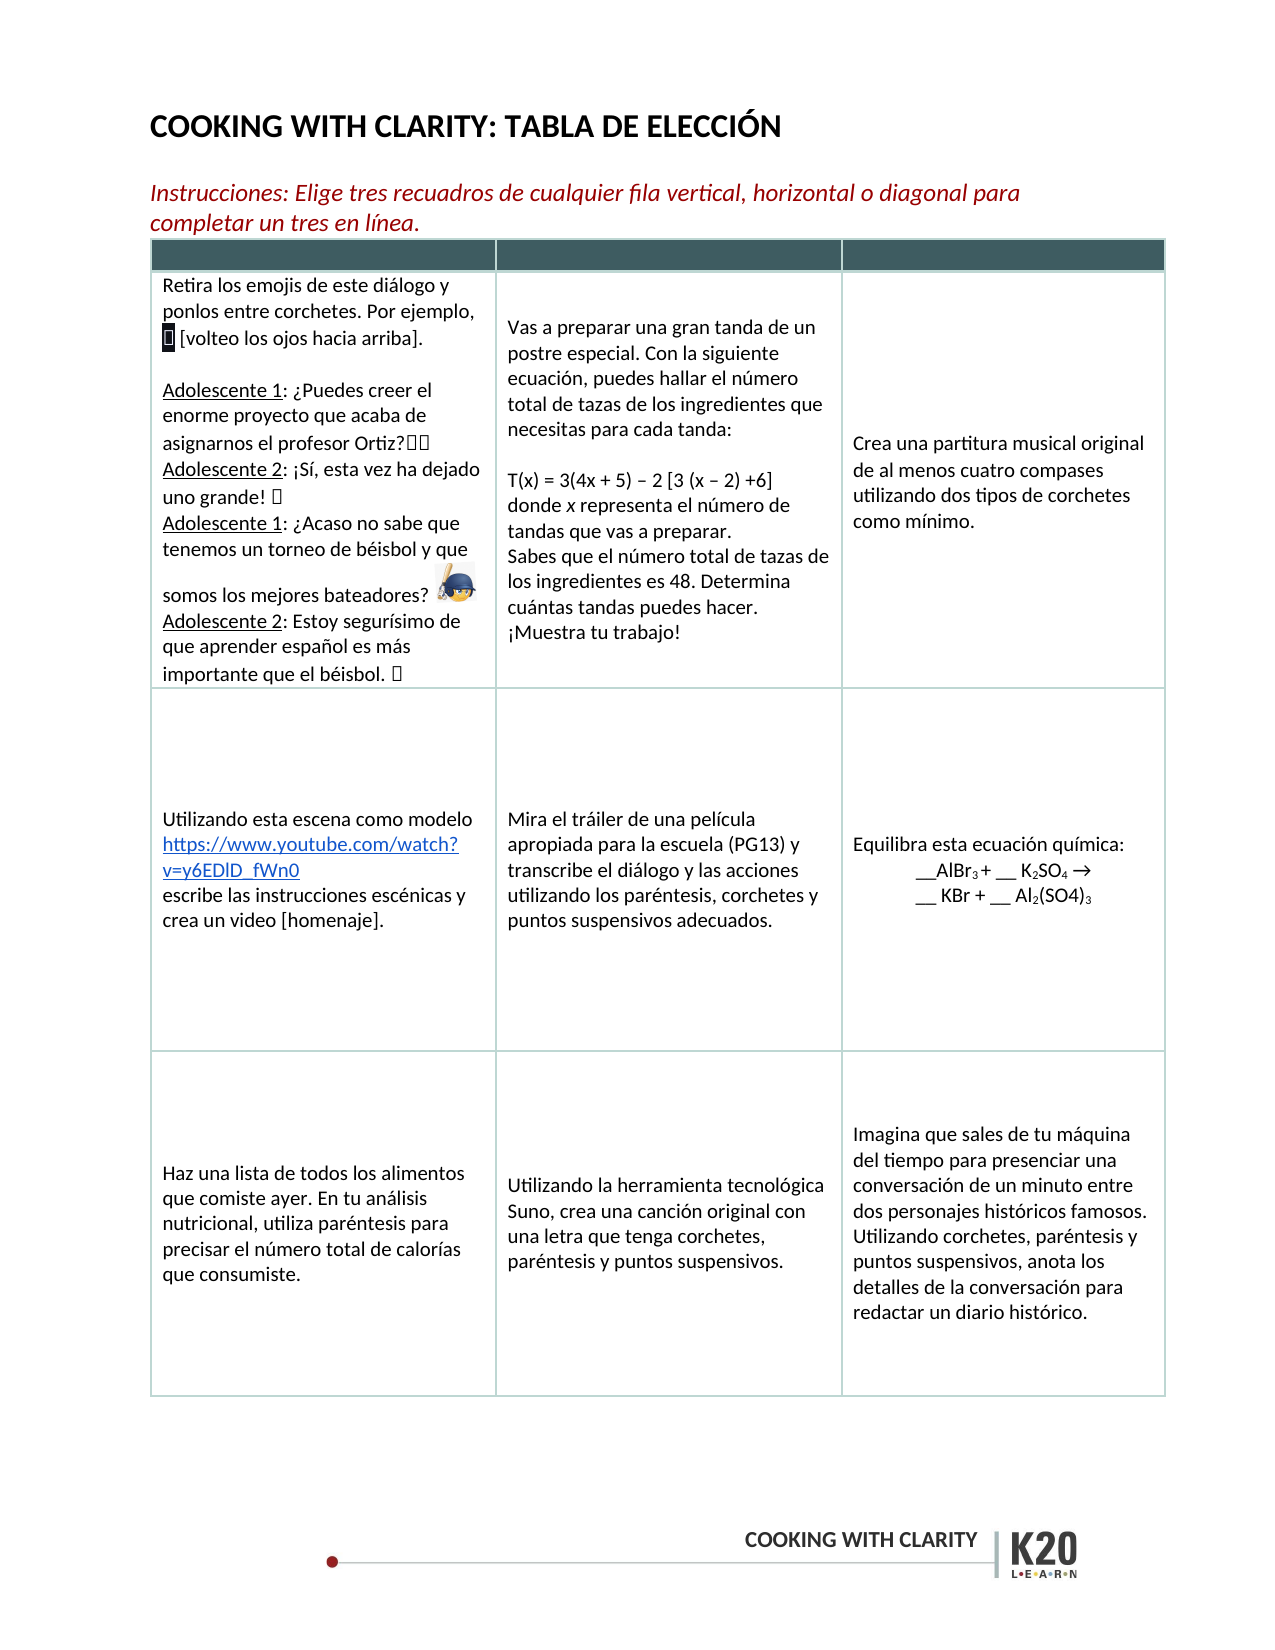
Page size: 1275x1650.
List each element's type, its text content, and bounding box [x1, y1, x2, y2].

text Instrucciones: Elige tres recuadros de cualquier fila vertical, horizontal o diagonal para completar un tres en línea. [150, 177, 1125, 238]
picture [435, 562, 477, 603]
table_cell Utilizando la herramienta tecnológica Suno, crea una canción original con una letra que tenga corchetes, paréntesis y puntos suspensivos. [497, 1052, 841, 1395]
table_cell Equilibra esta ecuación química: __AlBr3 + __ K2SO4 → __ KBr + __ Al2(SO4)3 [843, 689, 1164, 1050]
table_header [497, 240, 841, 270]
table_header [843, 240, 1164, 270]
table_cell Crea una partitura musical original de al menos cuatro compases utilizando dos tipos de corchetes como mínimo. [843, 273, 1164, 687]
title COOKING WITH CLARITY: TABLA DE ELECCIÓN [150, 106, 1125, 146]
table_cell Haz una lista de todos los alimentos que comiste ayer. En tu análisis nutricional, utiliza paréntesis para precisar el número total de calorías que consumiste. [152, 1052, 495, 1395]
picture [326, 1528, 1077, 1581]
table_cell Utilizando esta escena como modelo https://www.youtube.com/watch?v=y6EDlD_fWn0 escribe las instrucciones escénicas y crea un video [homenaje]. [152, 689, 495, 1050]
table_cell Vas a preparar una gran tanda de un postre especial. Con la siguiente ecuación, puedes hallar el número total de tazas de los ingredientes que necesitas para cada tanda: T(x) = 3(4x + 5) – 2 [3 (x – 2) +6] donde x representa el número de tandas que vas a preparar. Sabes que el número total de tazas de los ingredientes es 48. Determina cuántas tandas puedes hacer. ¡Muestra tu trabajo! [497, 273, 841, 687]
table_cell Retira los emojis de este diálogo y ponlos entre corchetes. Por ejemplo, 🙄 [volteo los ojos hacia arriba]. Adolescente 1: ¿Puedes creer el enorme proyecto que acaba de asignarnos el profesor Ortiz?📜🤯 Adolescente 2: ¡Sí, esta vez ha dejado uno grande! 🫡 Adolescente 1: ¿Acaso no sabe que tenemos un torneo de béisbol y que somos los mejores bateadores? Adolescente 2: Estoy segurísimo de que aprender español es más importante que el béisbol. 🤷 [152, 273, 495, 687]
table_cell Mira el tráiler de una película apropiada para la escuela (PG13) y transcribe el diálogo y las acciones utilizando los paréntesis, corchetes y puntos suspensivos adecuados. [497, 689, 841, 1050]
table_header [152, 240, 495, 270]
table_cell Imagina que sales de tu máquina del tiempo para presenciar una conversación de un minuto entre dos personajes históricos famosos. Utilizando corchetes, paréntesis y puntos suspensivos, anota los detalles de la conversación para redactar un diario histórico. [843, 1052, 1164, 1395]
